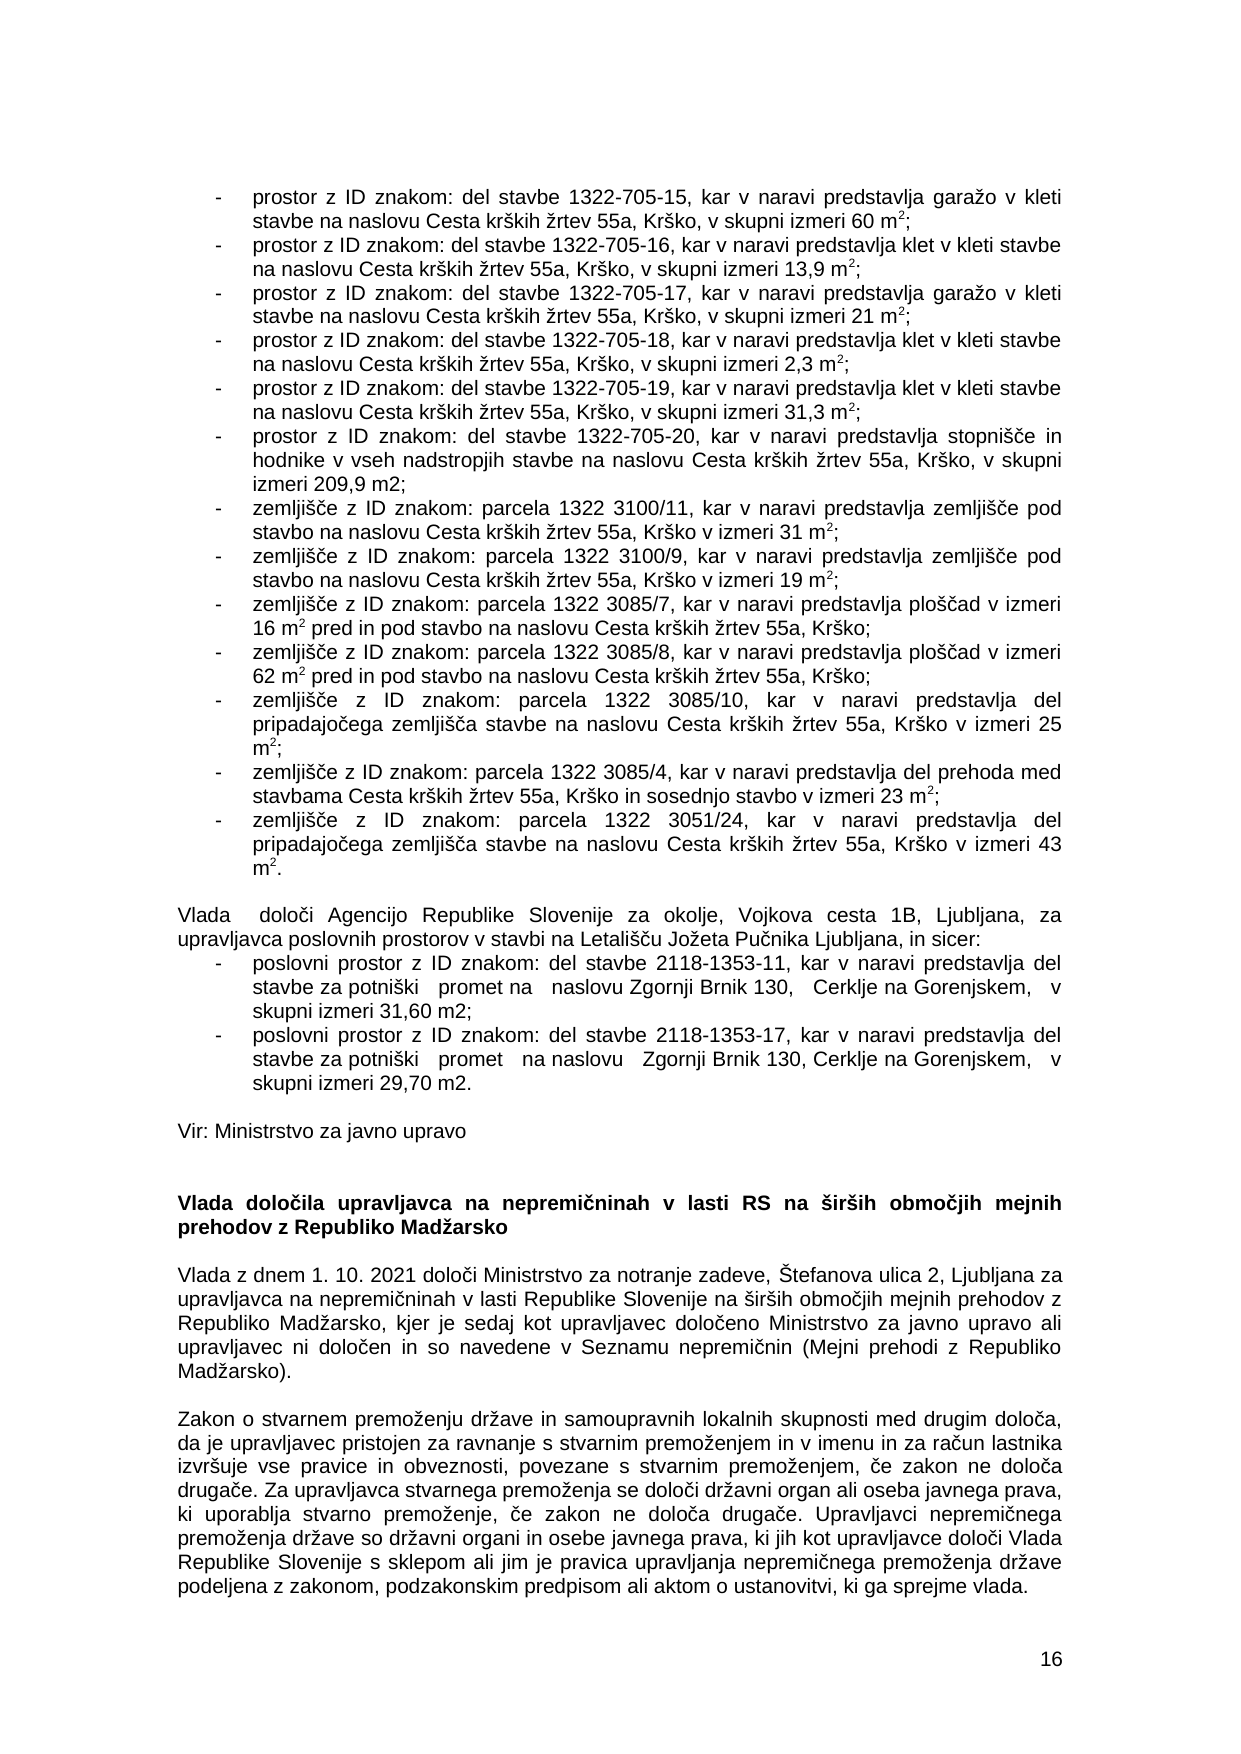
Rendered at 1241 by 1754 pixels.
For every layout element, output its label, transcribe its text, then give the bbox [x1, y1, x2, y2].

list prostor z ID znakom: del stavbe 1322-705-15, kar v naravi predstavlja garažo v kleti stavbe na naslovu Cesta krških žrtev 55a, Krško, v skupni izmeri 60 m2; [215, 184, 1063, 232]
list prostor z ID znakom: del stavbe 1322-705-16, kar v naravi predstavlja klet v kleti stavbe na naslovu Cesta krških žrtev 55a, Krško, v skupni izmeri 13,9 m2; [215, 232, 1063, 280]
list poslovni prostor z ID znakom: del stavbe 2118-1353-17, kar v naravi predstavlja del stavbe za potniški promet na naslovu Zgornji Brnik 130, Cerklje na Gorenjskem, v skupni izmeri 29,70 m2. [215, 1023, 1063, 1095]
list zemljišče z ID znakom: parcela 1322 3100/11, kar v naravi predstavlja zemljišče pod stavbo na naslovu Cesta krških žrtev 55a, Krško v izmeri 31 m2; [215, 496, 1063, 544]
list zemljišče z ID znakom: parcela 1322 3085/4, kar v naravi predstavlja del prehoda med stavbama Cesta krških žrtev 55a, Krško in sosednjo stavbo v izmeri 23 m2; [215, 759, 1063, 807]
list zemljišče z ID znakom: parcela 1322 3085/7, kar v naravi predstavlja ploščad v izmeri 16 m2 pred in pod stavbo na naslovu Cesta krških žrtev 55a, Krško; [215, 592, 1063, 640]
list poslovni prostor z ID znakom: del stavbe 2118-1353-11, kar v naravi predstavlja del stavbe za potniški promet na naslovu Zgornji Brnik 130, Cerklje na Gorenjskem, v skupni izmeri 31,60 m2; [215, 951, 1063, 1023]
list prostor z ID znakom: del stavbe 1322-705-18, kar v naravi predstavlja klet v kleti stavbe na naslovu Cesta krških žrtev 55a, Krško, v skupni izmeri 2,3 m2; [215, 328, 1063, 376]
text Vlada določila upravljavca na nepremičninah v lasti RS na širših območjih mejnih prehodov z Republiko Madžarsko [177, 1191, 1063, 1239]
list zemljišče z ID znakom: parcela 1322 3085/10, kar v naravi predstavlja del pripadajočega zemljišča stavbe na naslovu Cesta krških žrtev 55a, Krško v izmeri 25 m2; [215, 688, 1063, 759]
list zemljišče z ID znakom: parcela 1322 3051/24, kar v naravi predstavlja del pripadajočega zemljišča stavbe na naslovu Cesta krških žrtev 55a, Krško v izmeri 43 m2. [215, 807, 1063, 879]
text Vir: Ministrstvo za javno upravo [177, 1119, 1063, 1143]
list prostor z ID znakom: del stavbe 1322-705-19, kar v naravi predstavlja klet v kleti stavbe na naslovu Cesta krških žrtev 55a, Krško, v skupni izmeri 31,3 m2; [215, 376, 1063, 424]
text Vlada določi Agencijo Republike Slovenije za okolje, Vojkova cesta 1B, Ljubljana, za upravljavca poslovnih prostorov v stavbi na Letališču Jožeta Pučnika Ljubljana, in sicer: [177, 903, 1063, 951]
text Zakon o stvarnem premoženju države in samoupravnih lokalnih skupnosti med drugim določa, da je upravljavec pristojen za ravnanje s stvarnim premoženjem in v imenu in za račun lastnika izvršuje vse pravice in obveznosti, povezane s stvarnim premoženjem, če zakon ne določa drugače. Za upravljavca stvarnega premoženja se določi državni organ ali oseba javnega prava, ki uporablja stvarno premoženje, če zakon ne določa drugače. Upravljavci nepremičnega premoženja države so državni organi in osebe javnega prava, ki jih kot upravljavce določi Vlada Republike Slovenije s sklepom ali jim je pravica upravljanja nepremičnega premoženja države podeljena z zakonom, podzakonskim predpisom ali aktom o ustanovitvi, ki ga sprejme vlada. [177, 1406, 1063, 1598]
list zemljišče z ID znakom: parcela 1322 3100/9, kar v naravi predstavlja zemljišče pod stavbo na naslovu Cesta krških žrtev 55a, Krško v izmeri 19 m2; [215, 544, 1063, 592]
list prostor z ID znakom: del stavbe 1322-705-17, kar v naravi predstavlja garažo v kleti stavbe na naslovu Cesta krških žrtev 55a, Krško, v skupni izmeri 21 m2; [215, 280, 1063, 328]
text Vlada z dnem 1. 10. 2021 določi Ministrstvo za notranje zadeve, Štefanova ulica 2, Ljubljana za upravljavca na nepremičninah v lasti Republike Slovenije na širših območjih mejnih prehodov z Republiko Madžarsko, kjer je sedaj kot upravljavec določeno Ministrstvo za javno upravo ali upravljavec ni določen in so navedene v Seznamu nepremičnin (Mejni prehodi z Republiko Madžarsko). [177, 1263, 1063, 1382]
list prostor z ID znakom: del stavbe 1322-705-20, kar v naravi predstavlja stopnišče in hodnike v vseh nadstropjih stavbe na naslovu Cesta krških žrtev 55a, Krško, v skupni izmeri 209,9 m2; [215, 424, 1063, 496]
list zemljišče z ID znakom: parcela 1322 3085/8, kar v naravi predstavlja ploščad v izmeri 62 m2 pred in pod stavbo na naslovu Cesta krških žrtev 55a, Krško; [215, 640, 1063, 688]
